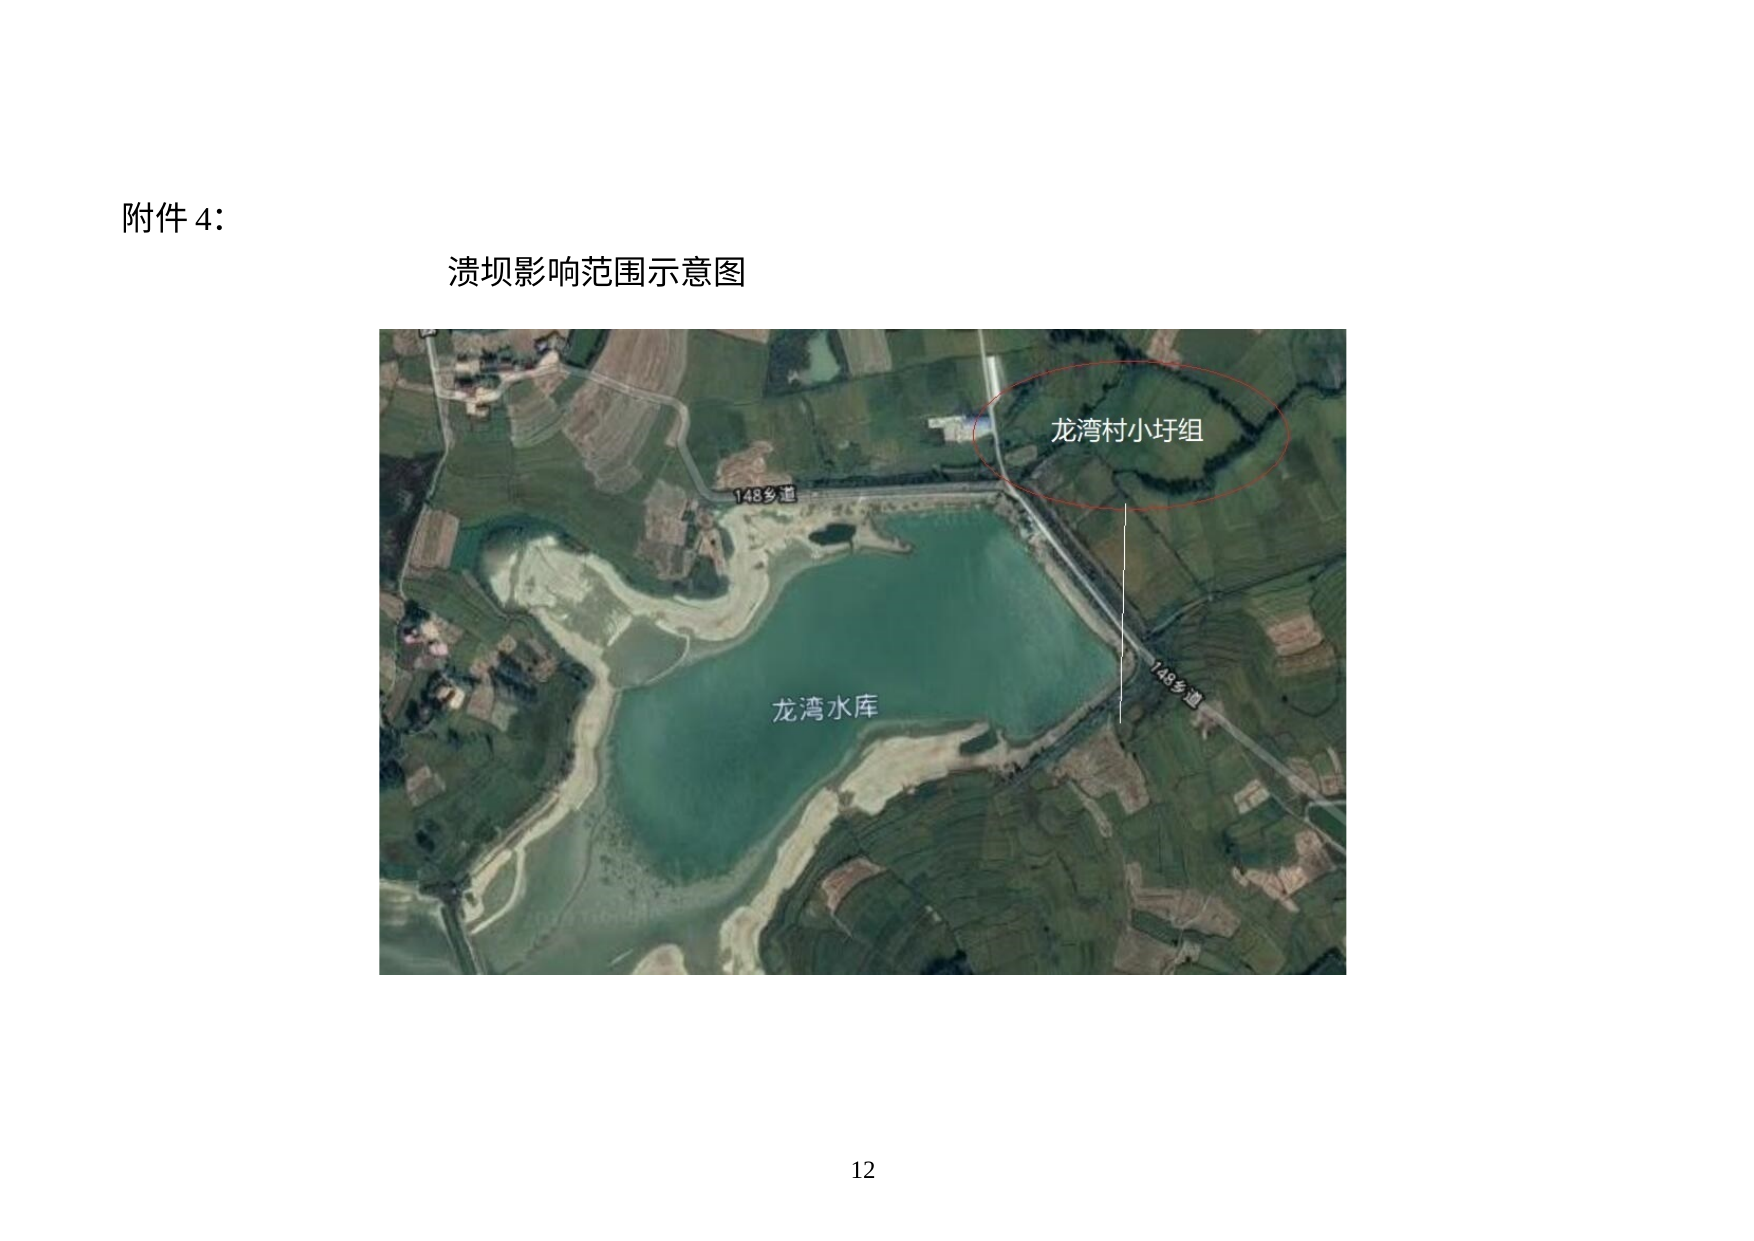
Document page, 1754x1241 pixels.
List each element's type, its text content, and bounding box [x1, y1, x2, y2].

text 附件4： [122, 187, 1604, 241]
picture [379, 329, 1347, 975]
text 溃坝影响范围示意图 [122, 241, 1604, 296]
